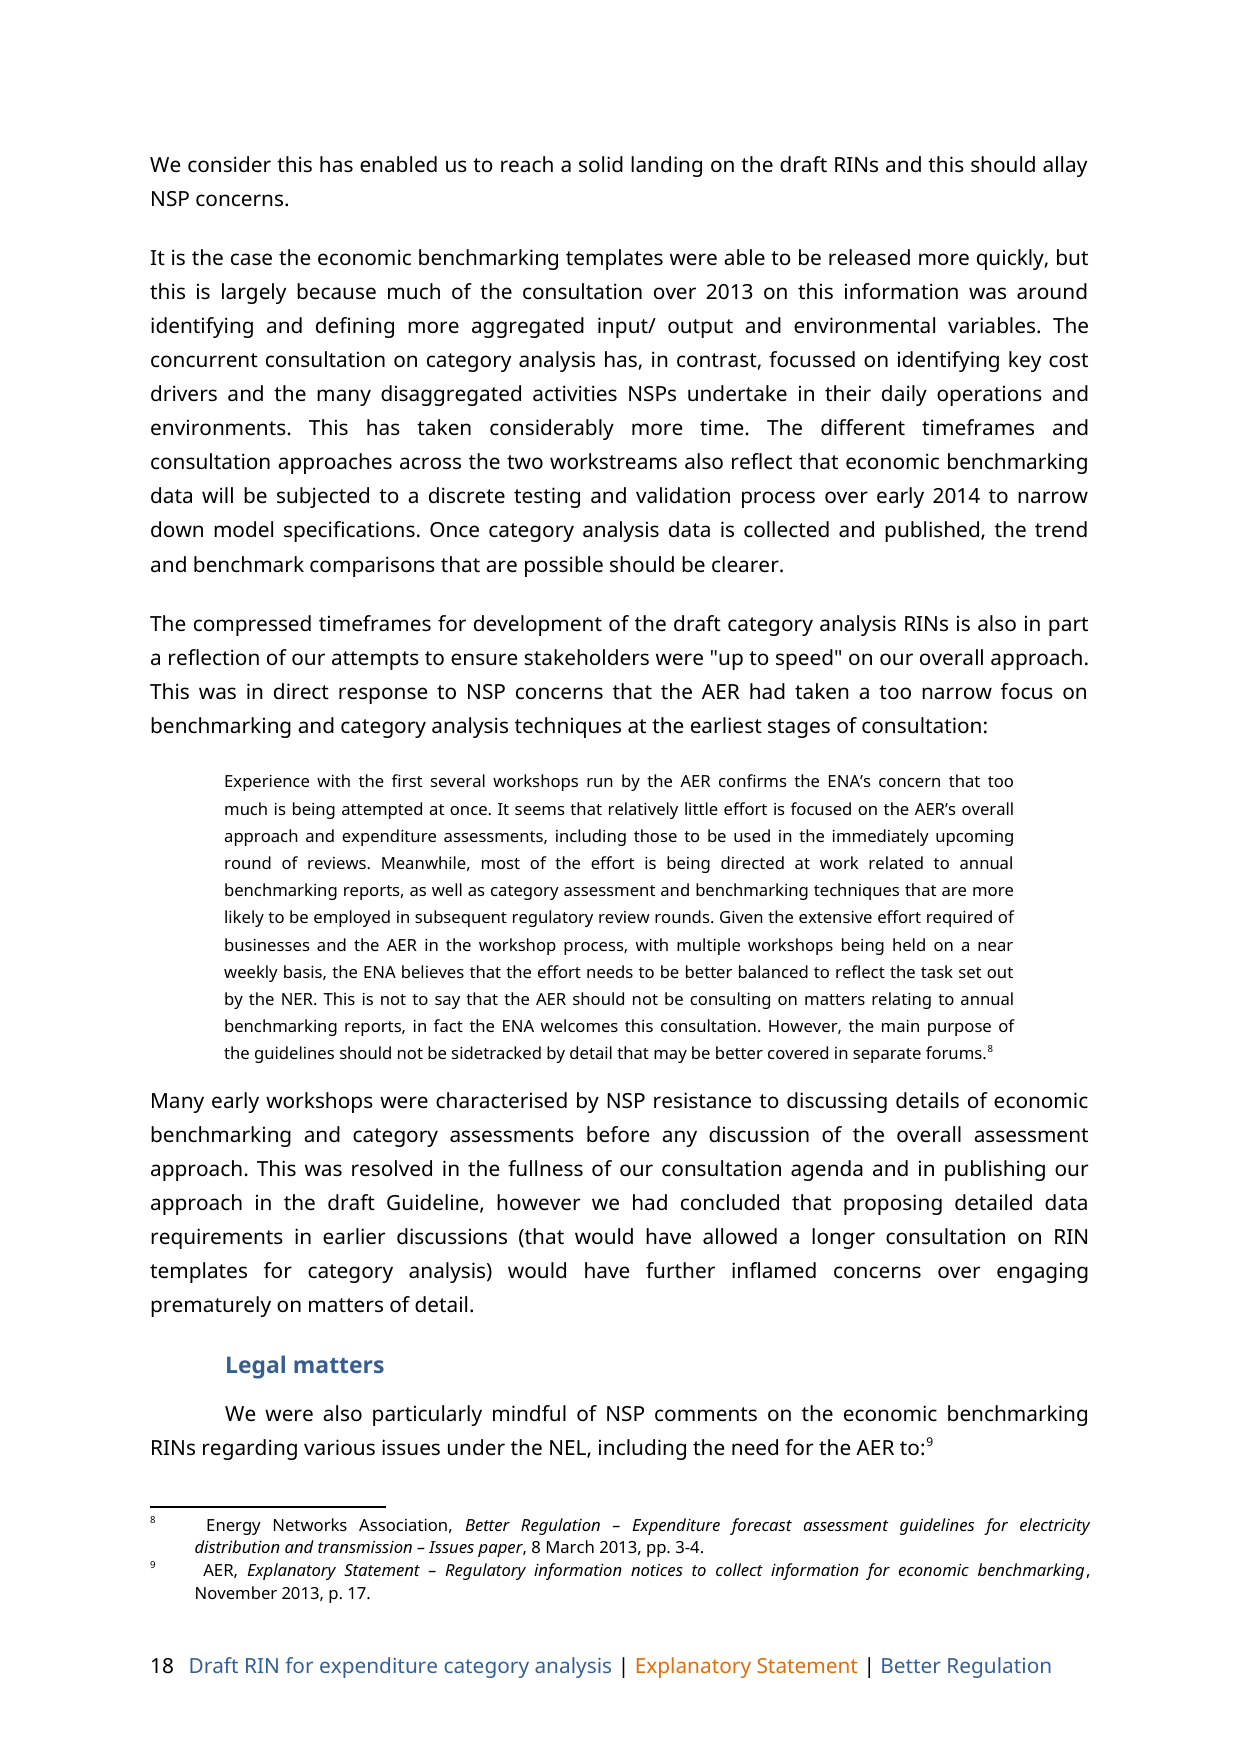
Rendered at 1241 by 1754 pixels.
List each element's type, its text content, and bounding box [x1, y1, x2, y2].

text Experience with the first several workshops run by the AER confirms the ENA’s concern that too much is being attempted at once. It seems that relatively little effort is focused on the AER’s overall approach and expenditure assessments, including those to be used in the immediately upcoming round of reviews. Meanwhile, most of the effort is being directed at work related to annual benchmarking reports, as well as category assessment and benchmarking techniques that are more likely to be employed in subsequent regulatory review rounds. Given the extensive effort required of businesses and the AER in the workshop process, with multiple workshops being held on a near weekly basis, the ENA believes that the effort needs to be better balanced to reflect the task set out by the NER. This is not to say that the AER should not be consulting on matters relating to annual benchmarking reports, in fact the ENA welcomes this consultation. However, the main purpose of the guidelines should not be sidetracked by detail that may be better covered in separate forums. [224, 770, 1015, 1064]
subtitle Legal matters [150, 1349, 1090, 1380]
text It is the case the economic benchmarking templates were able to be released more quickly, but this is largely because much of the consultation over 2013 on this information was around identifying and defining more aggregated input/ output and environmental variables. The concurrent consultation on category analysis has, in contrast, focussed on identifying key cost drivers and the many disaggregated activities NSPs undertake in their daily operations and environments. This has taken considerably more time. The different timeframes and consultation approaches across the two workstreams also reflect that economic benchmarking data will be subjected to a discrete testing and validation process over early 2014 to narrow down model specifications. Once category analysis data is collected and published, the trend and benchmark comparisons that are possible should be clearer. [150, 243, 1090, 578]
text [150, 150, 1090, 212]
text Many early workshops were characterised by NSP resistance to discussing details of economic benchmarking and category assessments before any discussion of the overall assessment approach. This was resolved in the fullness of our consultation agenda and in publishing our approach in the draft Guideline, however we had concluded that proposing detailed data requirements in earlier discussions (that would have allowed a longer consultation on RIN templates for category analysis) would have further inflamed concerns over engaging prematurely on matters of detail. [150, 1086, 1090, 1318]
text The compressed timeframes for development of the draft category analysis RINs is also in part a reflection of our attempts to ensure stakeholders were "up to speed" on our overall approach. This was in direct response to NSP concerns that the AER had taken a too narrow focus on benchmarking and category analysis techniques at the earliest stages of consultation: [150, 609, 1090, 739]
list We were also particularly mindful of NSP comments on the economic benchmarking RINs regarding various issues under the NEL, including the need for the AER to: [150, 1399, 1090, 1462]
